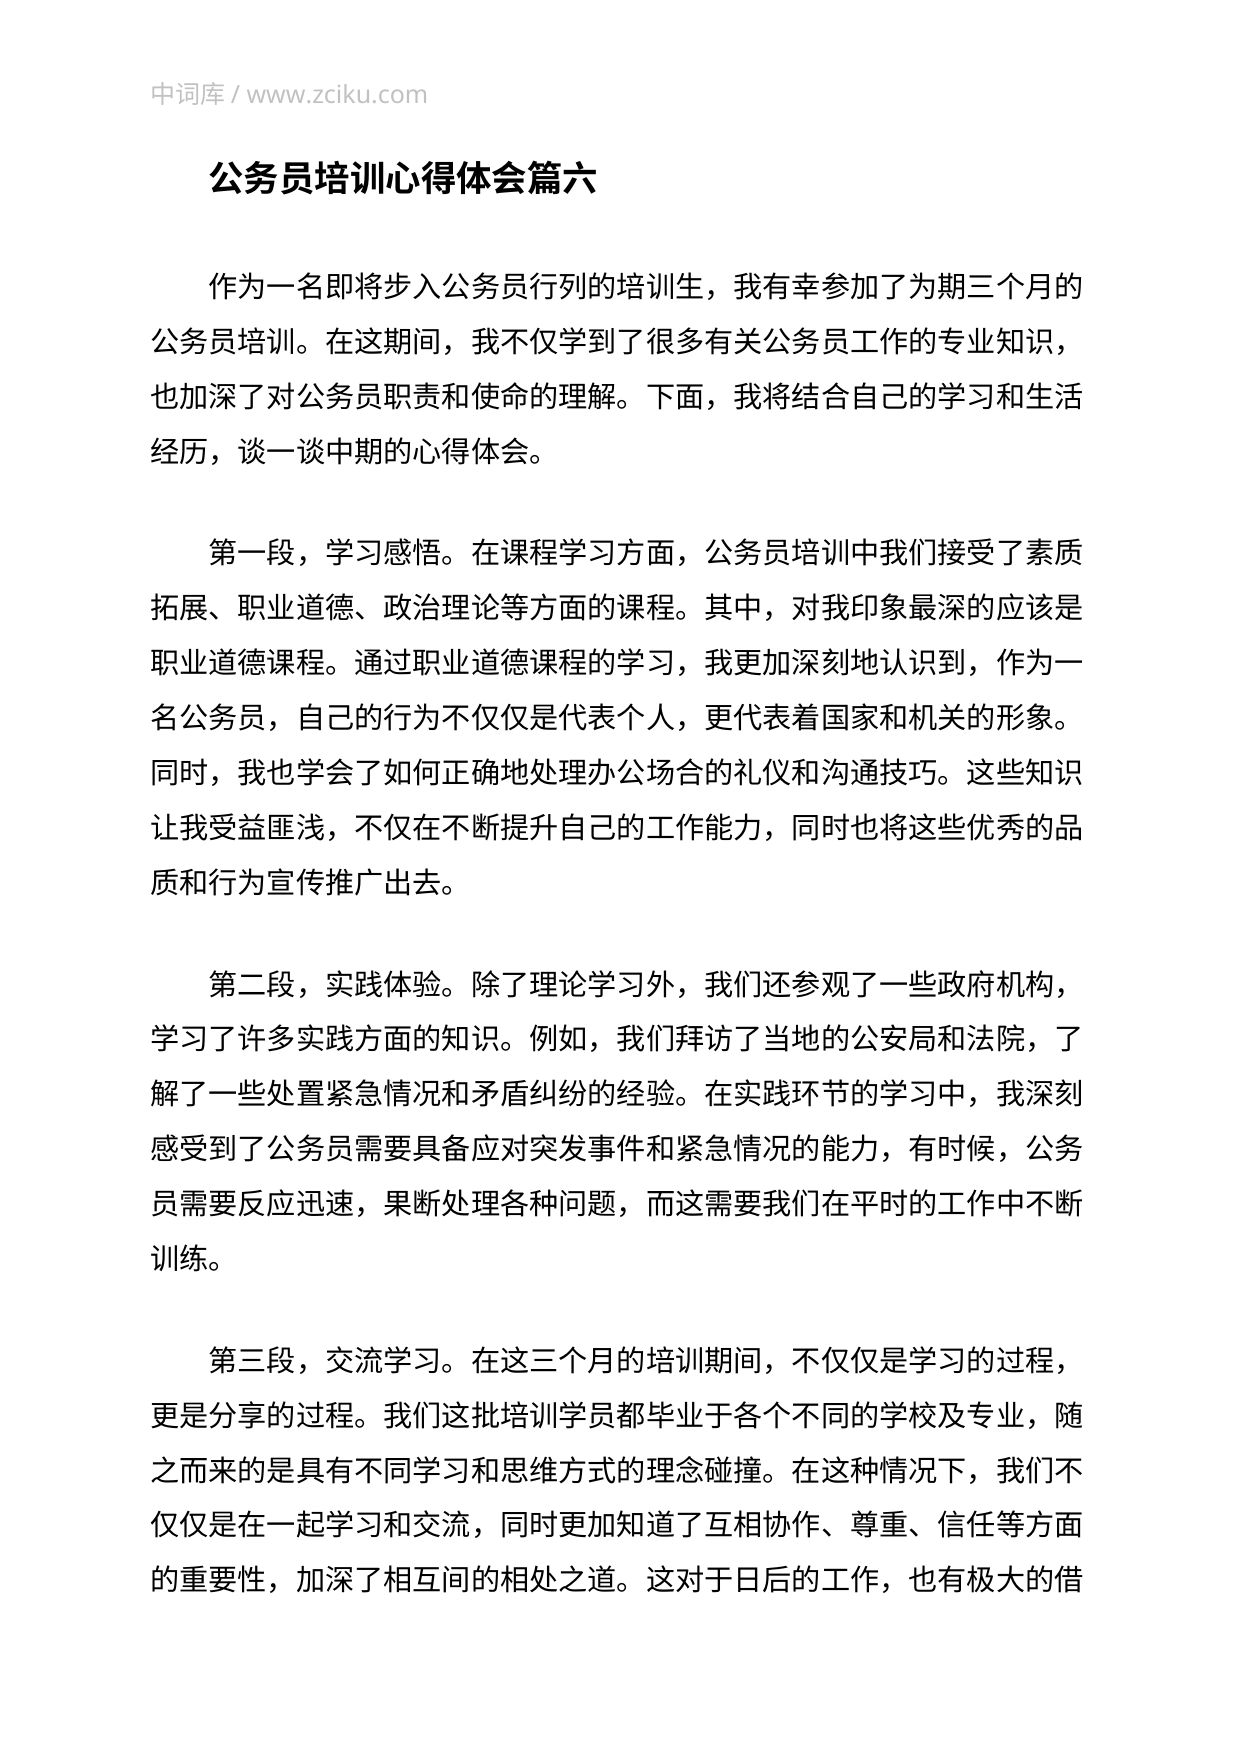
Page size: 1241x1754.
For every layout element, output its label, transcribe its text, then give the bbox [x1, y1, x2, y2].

text 作为一名即将步入公务员行列的培训生，我有幸参加了为期三个月的公务员培训。在这期间，我不仅学到了很多有关公务员工作的专业知识，也加深了对公务员职责和使命的理解。下面，我将结合自己的学习和生活经历，谈一谈中期的心得体会。 [150, 263, 1090, 470]
text 第一段，学习感悟。在课程学习方面，公务员培训中我们接受了素质拓展、职业道德、政治理论等方面的课程。其中，对我印象最深的应该是职业道德课程。通过职业道德课程的学习，我更加深刻地认识到，作为一名公务员，自己的行为不仅仅是代表个人，更代表着国家和机关的形象。同时，我也学会了如何正确地处理办公场合的礼仪和沟通技巧。这些知识让我受益匪浅，不仅在不断提升自己的工作能力，同时也将这些优秀的品质和行为宣传推广出去。 [150, 530, 1090, 902]
text 第二段，实践体验。除了理论学习外，我们还参观了一些政府机构，学习了许多实践方面的知识。例如，我们拜访了当地的公安局和法院，了解了一些处置紧急情况和矛盾纠纷的经验。在实践环节的学习中，我深刻感受到了公务员需要具备应对突发事件和紧急情况的能力，有时候，公务员需要反应迅速，果断处理各种问题，而这需要我们在平时的工作中不断训练。 [150, 961, 1090, 1278]
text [150, 1337, 1090, 1599]
text 公务员培训心得体会篇六 [150, 150, 1090, 201]
